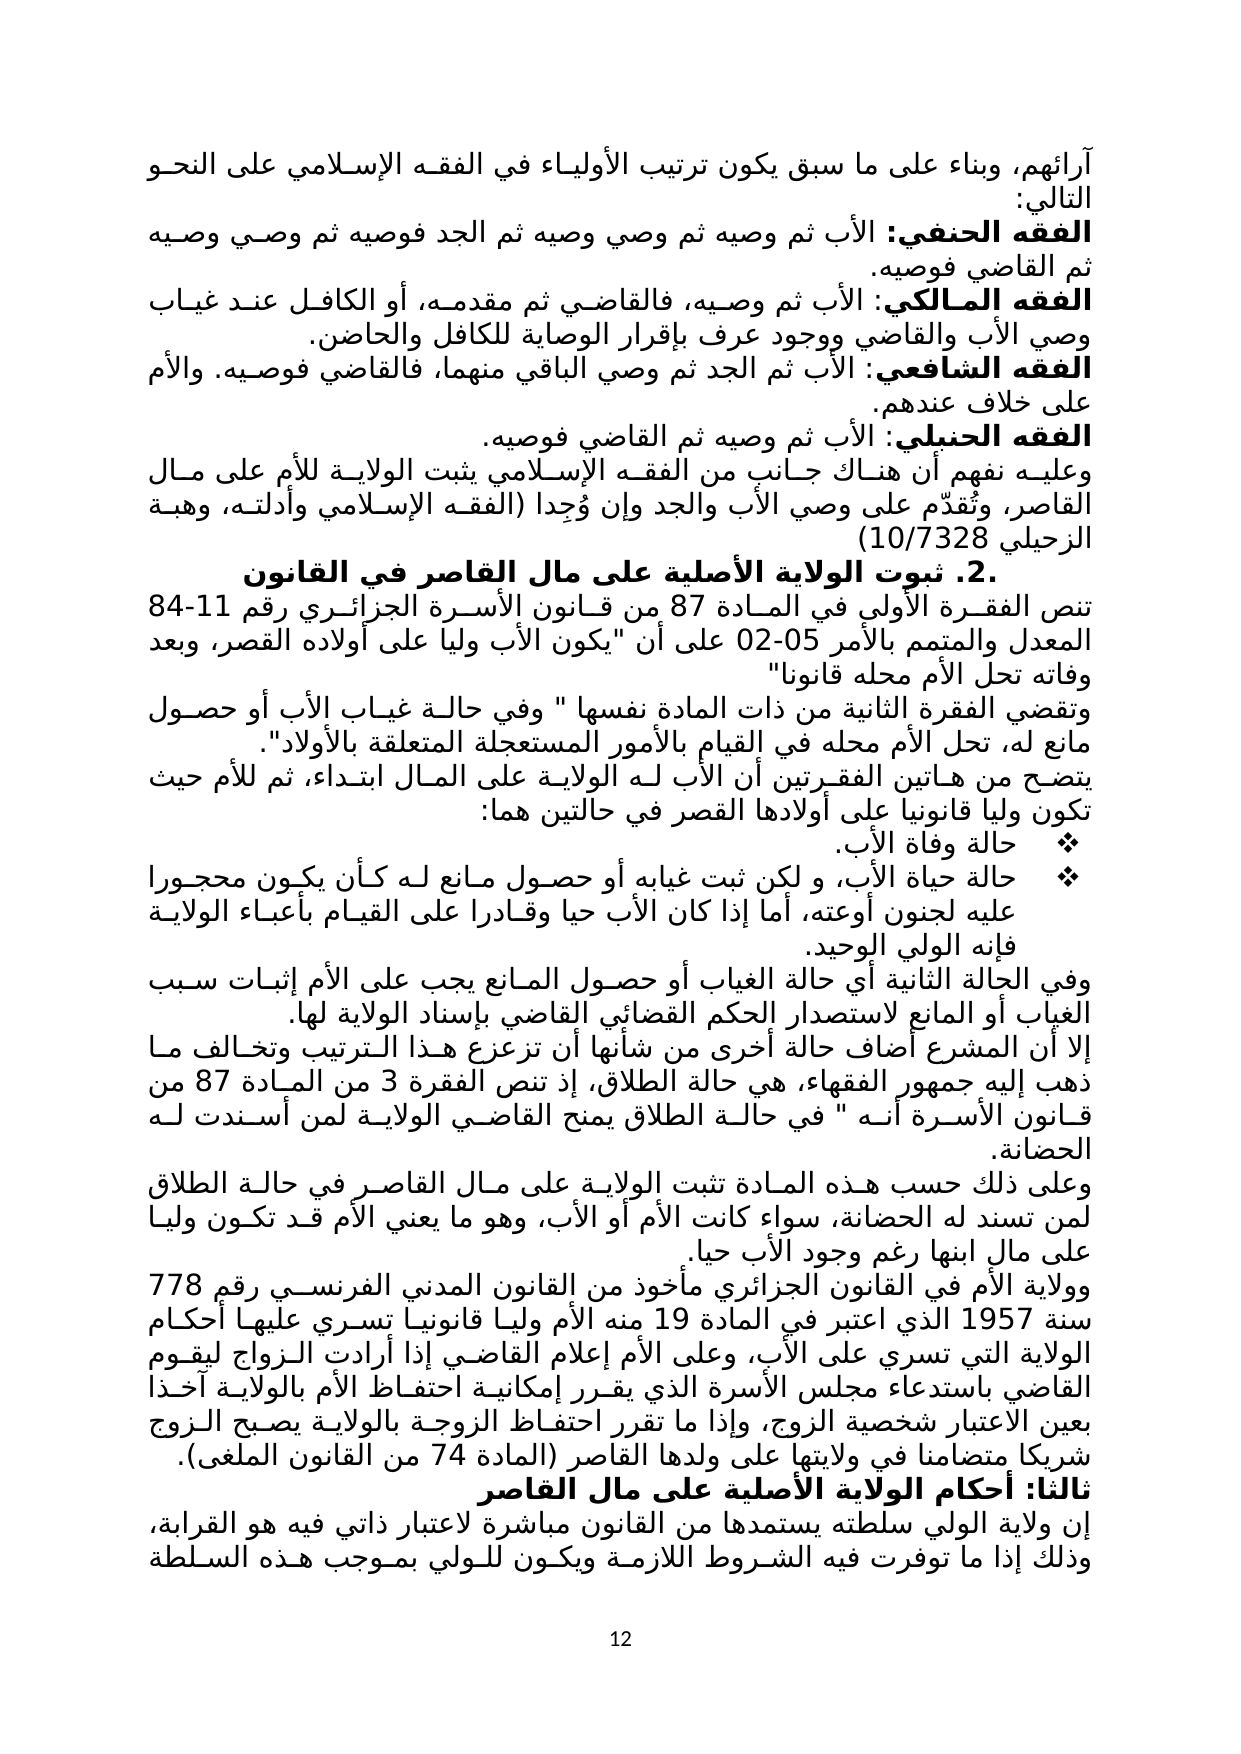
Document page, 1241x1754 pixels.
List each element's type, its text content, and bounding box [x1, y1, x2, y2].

text يتضح من هاتين الفقرتين أن الأب له الولاية على المال ابتداء، ثم للأم حيث تكون وليا قانونيا على أولادها القصر في حالتين هما: [148, 759, 1093, 827]
text تنص الفقرة الأولى في المادة 87 من قانون الأسرة الجزائري رقم 11-84 المعدل والمتمم بالأمر 05-02 على أن "يكون الأب وليا على أولاده القصر، وبعد وفاته تحل الأم محله قانونا" [148, 589, 1093, 691]
text وتقضي الفقرة الثانية من ذات المادة نفسها " وفي حالة غياب الأب أو حصول مانع له، تحل الأم محله في القيام بالأمور المستعجلة المتعلقة بالأولاد". [148, 691, 1093, 759]
text الفقه الحنفي: الأب ثم وصيه ثم وصي وصيه ثم الجد فوصيه ثم وصي وصيه ثم القاضي فوصيه. [148, 216, 1093, 283]
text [148, 148, 1093, 216]
text .2. ثبوت الولاية الأصلية على مال القاصر في القانون [148, 555, 1093, 589]
text وعليه نفهم أن هناك جانب من الفقه الإسلامي يثبت الولاية للأم على مال القاصر، وتُقدّم على وصي الأب والجد وإن وُجِدا (الفقه الإسلامي وأدلته، وهبة الزحيلي 10/7328) [148, 453, 1093, 555]
text وولاية الأم في القانون الجزائري مأخوذ من القانون المدني الفرنسي رقم 778 سنة 1957 الذي اعتبر في المادة 19 منه الأم وليا قانونيا تسري عليها أحكام الولاية التي تسري على الأب، وعلى الأم إعلام القاضي إذا أرادت الزواج ليقوم القاضي باستدعاء مجلس الأسرة الذي يقرر إمكانية احتفاظ الأم بالولاية آخذا بعين الاعتبار شخصية الزوج، وإذا ما تقرر احتفاظ الزوجة بالولاية يصبح الزوج شريكا متضامنا في ولايتها على ولدها القاصر (المادة 74 من القانون الملغى). [148, 1268, 1093, 1472]
list حالة حياة الأب، و لكن ثبت غيابه أو حصول مانع له كأن يكون محجورا عليه لجنون أوعته، أما إذا كان الأب حيا وقادرا على القيام بأعباء الولاية فإنه الولي الوحيد. [148, 861, 1055, 963]
text الفقه الحنبلي: الأب ثم وصيه ثم القاضي فوصيه. [148, 419, 1093, 453]
text وعلى ذلك حسب هذه المادة تثبت الولاية على مال القاصر في حالة الطلاق لمن تسند له الحضانة، سواء كانت الأم أو الأب، وهو ما يعني الأم قد تكون وليا على مال ابنها رغم وجود الأب حيا. [148, 1166, 1093, 1268]
text إلا أن المشرع أضاف حالة أخرى من شأنها أن تزعزع هذا الترتيب وتخالف ما ذهب إليه جمهور الفقهاء، هي حالة الطلاق، إذ تنص الفقرة 3 من المادة 87 من قانون الأسرة أنه " في حالة الطلاق يمنح القاضي الولاية لمن أسندت له الحضانة. [148, 1031, 1093, 1166]
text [148, 1506, 1093, 1574]
text وفي الحالة الثانية أي حالة الغياب أو حصول المانع يجب على الأم إثبات سبب الغياب أو المانع لاستصدار الحكم القضائي القاضي بإسناد الولاية لها. [148, 963, 1093, 1031]
text ثالثا: أحكام الولاية الأصلية على مال القاصر [148, 1472, 1093, 1506]
text الفقه الشافعي: الأب ثم الجد ثم وصي الباقي منهما، فالقاضي فوصيه. والأم على خلاف عندهم. [148, 351, 1093, 419]
text الفقه المالكي: الأب ثم وصيه، فالقاضي ثم مقدمه، أو الكافل عند غياب وصي الأب والقاضي ووجود عرف بإقرار الوصاية للكافل والحاضن. [148, 283, 1093, 351]
list حالة وفاة الأب. [148, 827, 1055, 861]
